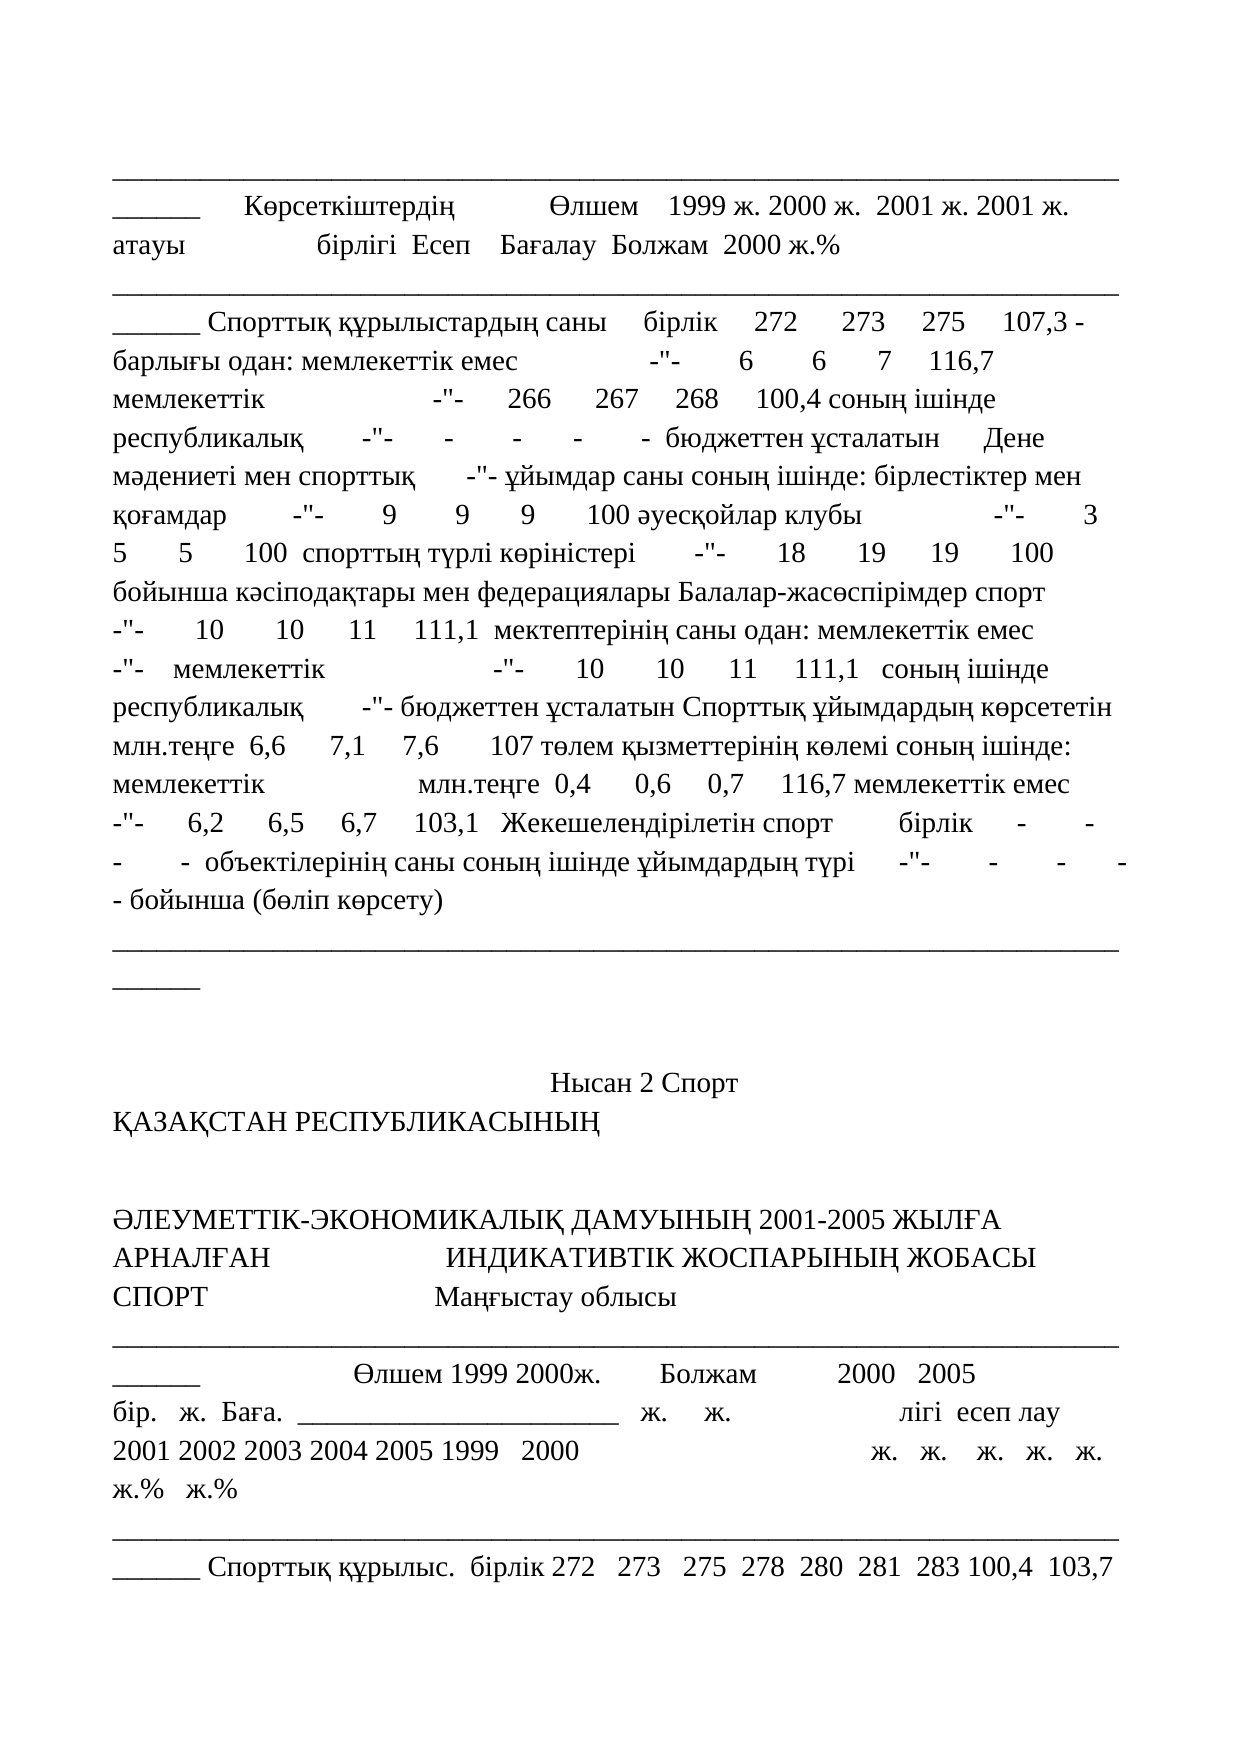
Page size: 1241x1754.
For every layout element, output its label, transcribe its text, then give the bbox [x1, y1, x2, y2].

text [112, 1202, 1128, 1582]
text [112, 150, 1128, 993]
text Нысан 2 Спорт ҚАЗАҚСТАН РЕСПУБЛИКАСЫНЫҢ [112, 1066, 1128, 1168]
